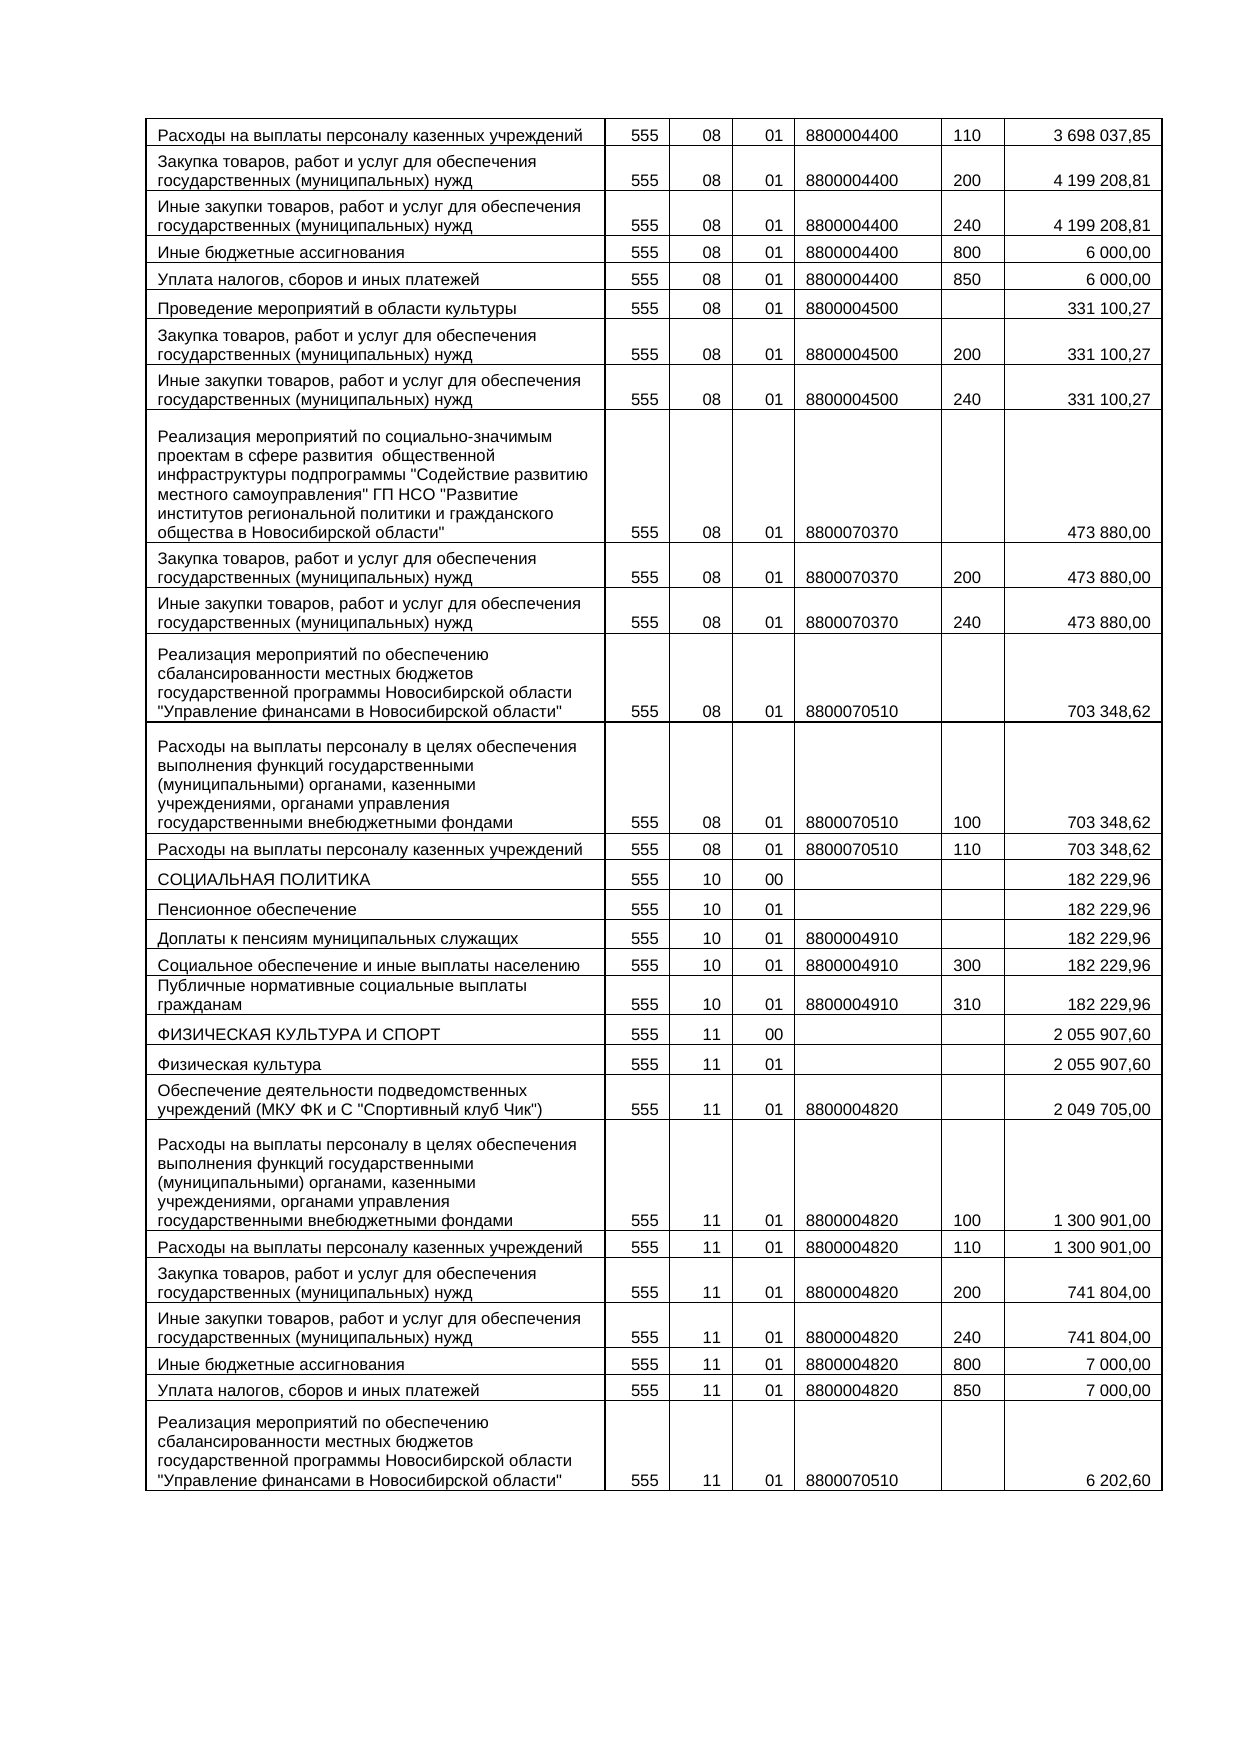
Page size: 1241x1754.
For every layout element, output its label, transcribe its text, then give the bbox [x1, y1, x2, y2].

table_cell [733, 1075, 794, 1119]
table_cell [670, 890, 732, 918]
table_cell 3 698 037,85 [1005, 119, 1161, 145]
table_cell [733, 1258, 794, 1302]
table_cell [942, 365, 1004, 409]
table_cell 08 [670, 263, 732, 288]
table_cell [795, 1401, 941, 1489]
table_cell 555 [606, 290, 669, 318]
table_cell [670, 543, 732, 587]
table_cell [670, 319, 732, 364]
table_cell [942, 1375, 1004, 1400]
table_cell 200 [942, 146, 1004, 190]
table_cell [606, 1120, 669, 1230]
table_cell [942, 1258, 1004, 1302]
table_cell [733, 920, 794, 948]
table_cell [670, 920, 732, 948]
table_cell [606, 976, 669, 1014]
table_cell Иные закупки товаров, работ и услуг для обеспечения государственных (муниципальных) нужд [147, 191, 604, 235]
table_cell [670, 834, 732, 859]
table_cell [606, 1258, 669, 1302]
table_cell 331 100,27 [1005, 290, 1161, 318]
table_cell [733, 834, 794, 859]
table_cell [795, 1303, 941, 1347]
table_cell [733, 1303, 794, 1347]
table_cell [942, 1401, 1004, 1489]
table_cell 01 [733, 191, 794, 235]
table_cell 8800004400 [795, 191, 941, 235]
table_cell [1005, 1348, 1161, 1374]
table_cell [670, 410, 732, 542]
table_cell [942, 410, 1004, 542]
table_cell 4 199 208,81 [1005, 146, 1161, 190]
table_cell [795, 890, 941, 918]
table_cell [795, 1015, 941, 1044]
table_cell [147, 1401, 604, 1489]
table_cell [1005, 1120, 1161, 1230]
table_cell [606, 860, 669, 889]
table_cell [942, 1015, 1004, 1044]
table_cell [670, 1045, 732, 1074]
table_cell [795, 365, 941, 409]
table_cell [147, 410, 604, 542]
table_cell Закупка товаров, работ и услуг для обеспечения государственных (муниципальных) нужд [147, 319, 604, 364]
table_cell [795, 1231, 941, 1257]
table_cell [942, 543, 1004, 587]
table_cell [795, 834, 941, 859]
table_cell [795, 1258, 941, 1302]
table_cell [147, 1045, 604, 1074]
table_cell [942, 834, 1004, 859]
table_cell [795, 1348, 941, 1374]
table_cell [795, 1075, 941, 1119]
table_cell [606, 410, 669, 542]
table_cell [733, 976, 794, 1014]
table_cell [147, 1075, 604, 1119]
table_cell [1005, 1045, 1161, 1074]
table_cell 555 [606, 236, 669, 262]
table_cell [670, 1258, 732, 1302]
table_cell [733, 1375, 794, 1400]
table_cell 555 [606, 319, 669, 364]
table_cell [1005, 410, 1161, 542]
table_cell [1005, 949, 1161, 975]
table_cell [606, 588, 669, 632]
table_cell 8800004400 [795, 263, 941, 288]
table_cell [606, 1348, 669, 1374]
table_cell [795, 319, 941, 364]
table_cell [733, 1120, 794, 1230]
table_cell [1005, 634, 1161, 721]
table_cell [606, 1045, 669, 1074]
table_cell 08 [670, 290, 732, 318]
table_cell Уплата налогов, сборов и иных платежей [147, 263, 604, 288]
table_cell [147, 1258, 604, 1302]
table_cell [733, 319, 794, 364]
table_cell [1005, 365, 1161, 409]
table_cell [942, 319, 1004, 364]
table_cell 08 [670, 146, 732, 190]
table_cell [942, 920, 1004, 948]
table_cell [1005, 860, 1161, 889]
table_cell 01 [733, 263, 794, 288]
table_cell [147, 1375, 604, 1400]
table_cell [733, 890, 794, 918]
table_cell 8800004400 [795, 119, 941, 145]
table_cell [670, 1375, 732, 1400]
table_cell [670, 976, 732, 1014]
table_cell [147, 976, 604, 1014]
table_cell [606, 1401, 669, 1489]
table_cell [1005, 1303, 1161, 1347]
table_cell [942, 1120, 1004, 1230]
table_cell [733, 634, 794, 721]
table_cell 01 [733, 236, 794, 262]
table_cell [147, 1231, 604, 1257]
table_cell 555 [606, 263, 669, 288]
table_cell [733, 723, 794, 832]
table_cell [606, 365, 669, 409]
table_cell 850 [942, 263, 1004, 288]
table_cell 08 [670, 119, 732, 145]
table_cell Проведение мероприятий в области культуры [147, 290, 604, 318]
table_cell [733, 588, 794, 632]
table_cell 800 [942, 236, 1004, 262]
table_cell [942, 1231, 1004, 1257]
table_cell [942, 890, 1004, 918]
table_cell 555 [606, 191, 669, 235]
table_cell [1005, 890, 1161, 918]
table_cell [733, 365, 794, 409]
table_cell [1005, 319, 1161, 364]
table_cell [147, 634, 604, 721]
table_cell 555 [606, 146, 669, 190]
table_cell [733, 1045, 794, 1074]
table_cell 08 [670, 191, 732, 235]
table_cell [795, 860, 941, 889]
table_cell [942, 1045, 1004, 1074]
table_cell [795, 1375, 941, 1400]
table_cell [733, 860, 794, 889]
table_cell 4 199 208,81 [1005, 191, 1161, 235]
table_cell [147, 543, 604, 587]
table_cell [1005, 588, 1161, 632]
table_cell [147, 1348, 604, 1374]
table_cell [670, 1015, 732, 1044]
table_cell 240 [942, 191, 1004, 235]
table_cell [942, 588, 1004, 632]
table_cell Закупка товаров, работ и услуг для обеспечения государственных (муниципальных) нужд [147, 146, 604, 190]
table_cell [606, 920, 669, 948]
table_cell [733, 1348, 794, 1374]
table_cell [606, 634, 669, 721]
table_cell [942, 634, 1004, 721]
table_cell 555 [606, 119, 669, 145]
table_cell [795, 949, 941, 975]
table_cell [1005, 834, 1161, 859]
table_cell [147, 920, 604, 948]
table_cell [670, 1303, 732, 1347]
table_cell 6 000,00 [1005, 236, 1161, 262]
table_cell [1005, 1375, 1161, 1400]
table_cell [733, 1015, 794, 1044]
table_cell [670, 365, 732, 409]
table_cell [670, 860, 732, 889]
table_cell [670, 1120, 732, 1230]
table_cell Расходы на выплаты персоналу казенных учреждений [147, 119, 604, 145]
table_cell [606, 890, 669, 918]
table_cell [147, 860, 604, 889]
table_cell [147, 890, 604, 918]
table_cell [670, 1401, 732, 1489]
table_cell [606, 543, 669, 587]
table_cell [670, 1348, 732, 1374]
table_cell 8800004400 [795, 146, 941, 190]
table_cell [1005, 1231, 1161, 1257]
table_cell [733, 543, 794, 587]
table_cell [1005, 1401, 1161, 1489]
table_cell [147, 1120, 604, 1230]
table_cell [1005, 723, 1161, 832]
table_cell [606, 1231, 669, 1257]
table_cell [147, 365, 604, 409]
table_cell 01 [733, 119, 794, 145]
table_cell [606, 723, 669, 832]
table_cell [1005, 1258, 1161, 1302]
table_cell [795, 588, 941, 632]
table_cell 8800004400 [795, 236, 941, 262]
table_cell 01 [733, 146, 794, 190]
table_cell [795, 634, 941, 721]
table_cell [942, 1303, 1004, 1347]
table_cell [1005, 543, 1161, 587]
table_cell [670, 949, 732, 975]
table_cell 08 [670, 236, 732, 262]
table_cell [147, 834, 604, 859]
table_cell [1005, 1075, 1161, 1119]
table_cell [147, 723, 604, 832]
table_cell 8800004500 [795, 290, 941, 318]
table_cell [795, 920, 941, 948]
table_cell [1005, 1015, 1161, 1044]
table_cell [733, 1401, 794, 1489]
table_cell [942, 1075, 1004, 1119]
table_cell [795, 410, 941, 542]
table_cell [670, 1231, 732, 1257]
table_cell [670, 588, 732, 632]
table_cell [942, 290, 1004, 318]
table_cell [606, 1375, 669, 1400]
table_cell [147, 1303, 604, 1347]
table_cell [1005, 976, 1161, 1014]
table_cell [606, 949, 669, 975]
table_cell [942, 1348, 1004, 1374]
table_cell 01 [733, 290, 794, 318]
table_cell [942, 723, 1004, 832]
table_cell Иные бюджетные ассигнования [147, 236, 604, 262]
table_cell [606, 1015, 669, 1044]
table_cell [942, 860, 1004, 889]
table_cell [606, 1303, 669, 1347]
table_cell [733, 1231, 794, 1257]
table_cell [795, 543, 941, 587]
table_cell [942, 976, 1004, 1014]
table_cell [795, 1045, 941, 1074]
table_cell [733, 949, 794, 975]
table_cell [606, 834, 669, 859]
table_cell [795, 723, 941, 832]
table_cell 110 [942, 119, 1004, 145]
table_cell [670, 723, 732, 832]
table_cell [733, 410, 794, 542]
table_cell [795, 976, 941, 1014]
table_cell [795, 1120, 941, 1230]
table_cell 6 000,00 [1005, 263, 1161, 288]
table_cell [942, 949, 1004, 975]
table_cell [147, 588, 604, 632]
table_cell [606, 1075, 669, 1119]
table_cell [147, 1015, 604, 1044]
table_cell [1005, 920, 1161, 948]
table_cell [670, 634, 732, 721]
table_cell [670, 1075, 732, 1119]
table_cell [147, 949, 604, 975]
